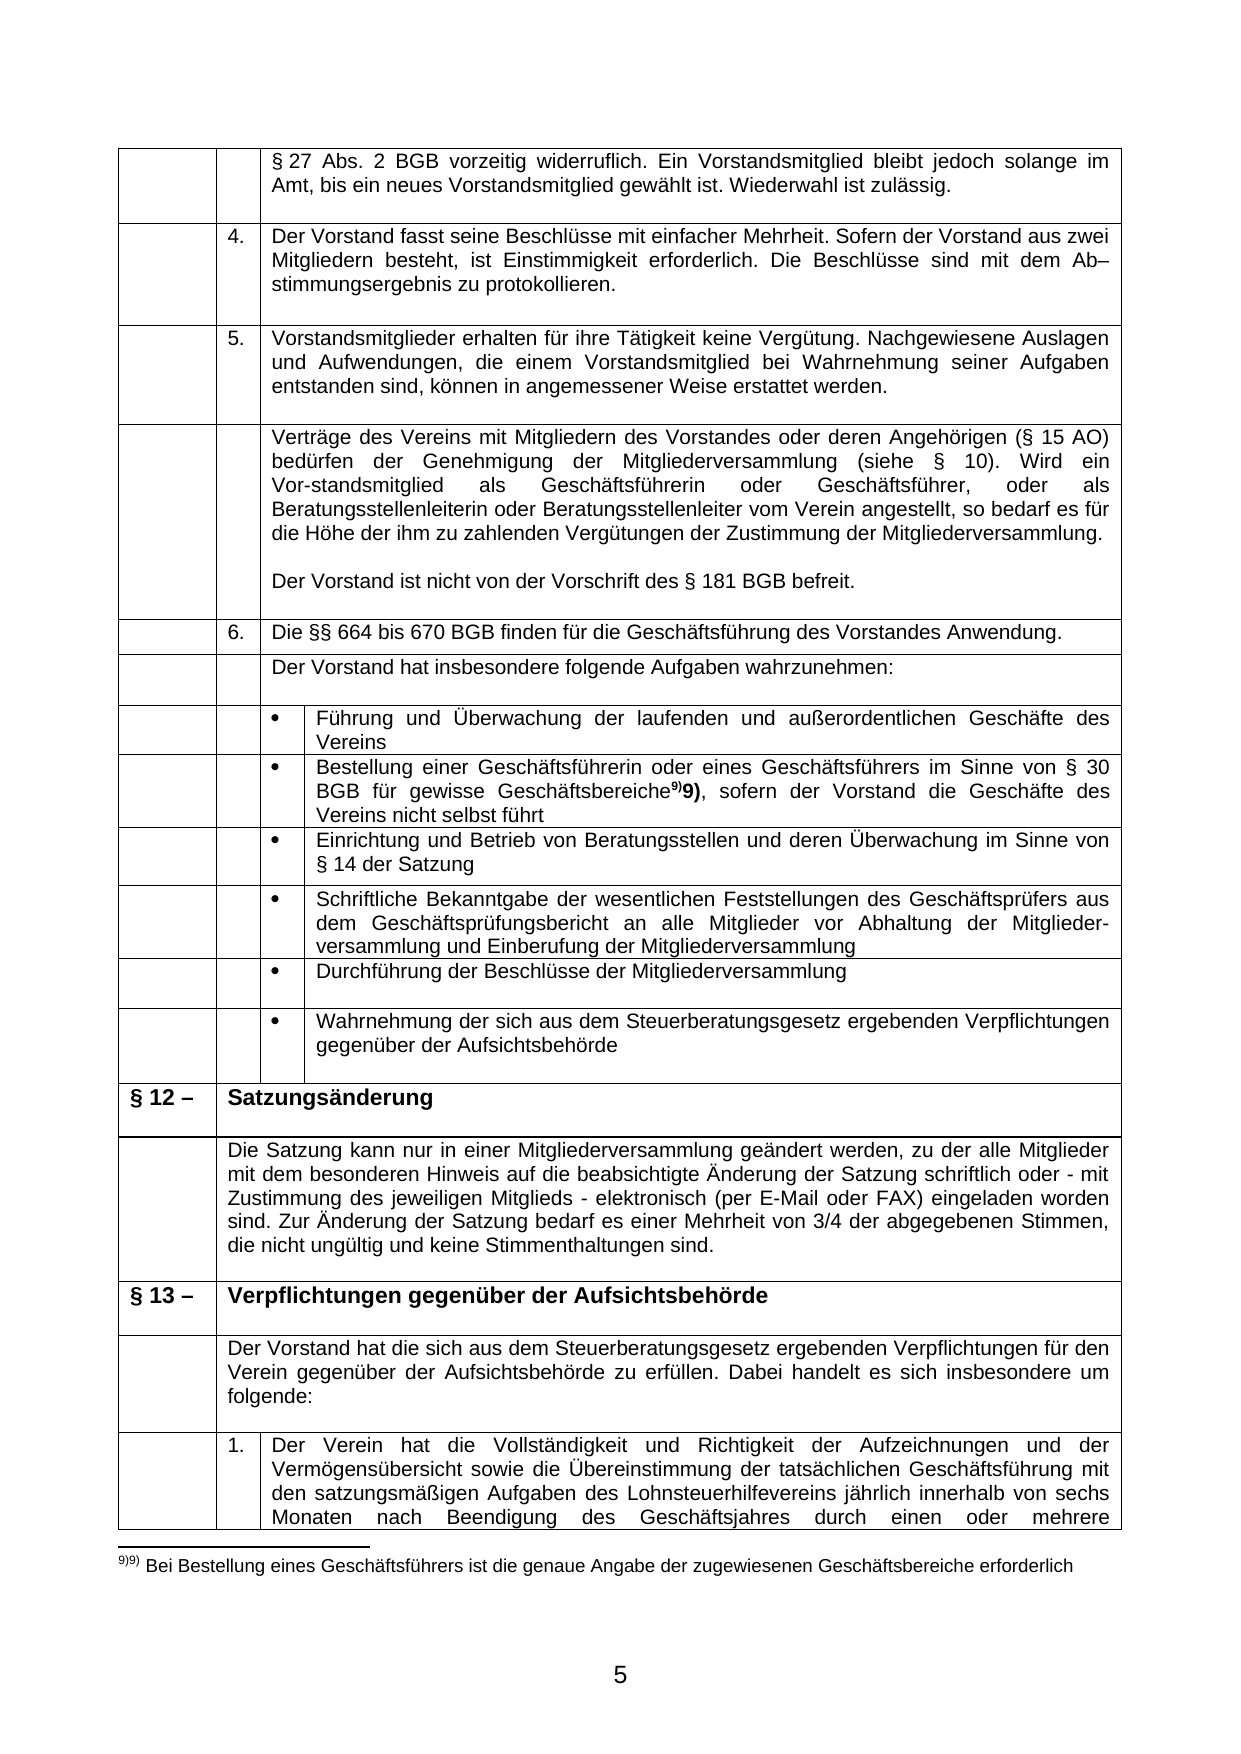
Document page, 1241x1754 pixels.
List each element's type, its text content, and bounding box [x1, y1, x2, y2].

table_cell § 12 – [119, 1084, 216, 1136]
table_cell Bestellung einer Geschäftsführerin oder eines Geschäftsführers im Sinne von § 30 BGB für gewisse Geschäftsbereiche9), sofern der Vorstand die Geschäfte des Vereins nicht selbst führt [305, 755, 1121, 827]
table_cell Die Satzung kann nur in einer Mitgliederversammlung geändert werden, zu der alle Mitglieder mit dem besonderen Hinweis auf die beabsichtigte Änderung der Satzung schriftlich oder - mit Zustimmung des jeweiligen Mitglieds - elektronisch (per E-Mail oder FAX) eingeladen worden sind. Zur Änderung der Satzung bedarf es einer Mehrheit von 3/4 der abgegebenen Stimmen, die nicht ungültig und keine Stimmenthaltungen sind. [217, 1138, 1121, 1281]
table_cell Einrichtung und Betrieb von Beratungsstellen und deren Überwachung im Sinne von § 14 der Satzung [305, 828, 1121, 885]
table_cell [119, 224, 216, 325]
table_cell Vorstandsmitglieder erhalten für ihre Tätigkeit keine Vergütung. Nachgewiesene Auslagen und Aufwendungen, die einem Vorstandsmitglied bei Wahrnehmung seiner Aufgaben entstanden sind, können in angemessener Weise erstattet werden. [261, 326, 1121, 424]
table_cell [217, 1009, 260, 1083]
table_cell [217, 655, 260, 705]
table_cell Satzungsänderung [217, 1084, 1121, 1136]
table_cell 5. [217, 326, 260, 424]
table_cell [119, 755, 216, 827]
table_cell Führung und Überwachung der laufenden und außerordentlichen Geschäfte des Vereins [305, 706, 1121, 754]
table_cell 3. [217, 149, 260, 223]
table_cell Der Vorstand hat die sich aus dem Steuerberatungsgesetz ergebenden Verpflichtungen für den Verein gegenüber der Aufsichtsbehörde zu erfüllen. Dabei handelt es sich insbesondere um folgende: [217, 1336, 1121, 1432]
table_cell [261, 755, 304, 827]
table_cell [217, 755, 260, 827]
table_cell [119, 1336, 216, 1432]
table_cell Wahrnehmung der sich aus dem Steuerberatungsgesetz ergebenden Verpflichtungen gegenüber der Aufsichtsbehörde [305, 1009, 1121, 1083]
table_cell Verträge des Vereins mit Mitgliedern des Vorstandes oder deren Angehörigen (§ 15 AO) bedürfen der Genehmigung der Mitgliederversammlung (siehe § 10). Wird ein Vor-standsmitglied als Geschäftsführerin oder Geschäftsführer, oder als Beratungsstellenleiterin oder Beratungsstellenleiter vom Verein angestellt, so bedarf es für die Höhe der ihm zu zahlenden Vergütungen der Zustimmung der Mitgliederversammlung. Der Vorstand ist nicht von der Vorschrift des § 181 BGB befreit. [261, 425, 1121, 619]
table_cell [217, 828, 260, 885]
table_cell 6. [217, 620, 260, 653]
table_cell Der Vorstand fasst seine Beschlüsse mit einfacher Mehrheit. Sofern der Vorstand aus zwei Mitgliedern besteht, ist Einstimmigkeit erforderlich. Die Beschlüsse sind mit dem Ab–stimmungsergebnis zu protokollieren. [261, 224, 1121, 325]
table_cell [119, 1433, 216, 1529]
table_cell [261, 1433, 1121, 1529]
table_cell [261, 149, 1121, 223]
table_cell [119, 959, 216, 1007]
table_cell [261, 1009, 304, 1083]
table_cell [217, 425, 260, 619]
table_cell [261, 886, 304, 958]
table_cell Der Vorstand hat insbesondere folgende Aufgaben wahrzunehmen: [261, 655, 1121, 705]
table_cell [119, 425, 216, 619]
table_cell [119, 886, 216, 958]
table_cell [217, 886, 260, 958]
table_cell Verpflichtungen gegenüber der Aufsichtsbehörde [217, 1282, 1121, 1335]
table_cell [119, 828, 216, 885]
table_cell [119, 326, 216, 424]
table_cell [261, 828, 304, 885]
table_cell [119, 1138, 216, 1281]
table_cell [119, 149, 216, 223]
table_cell [119, 620, 216, 653]
table_cell 4. [217, 224, 260, 325]
table_cell [261, 706, 304, 754]
table_cell Durchführung der Beschlüsse der Mitgliederversammlung [305, 959, 1121, 1007]
table_cell 1. [217, 1433, 260, 1529]
table_cell [217, 706, 260, 754]
table_cell [261, 959, 304, 1007]
table_cell [119, 655, 216, 705]
table_cell [119, 1009, 216, 1083]
table_cell Schriftliche Bekanntgabe der wesentlichen Feststellungen des Geschäftsprüfers aus dem Geschäftsprüfungsbericht an alle Mitglieder vor Abhaltung der Mitglieder-versammlung und Einberufung der Mitgliederversammlung [305, 886, 1121, 958]
table_cell § 13 – [119, 1282, 216, 1335]
table_cell [217, 959, 260, 1007]
table_cell Die §§ 664 bis 670 BGB finden für die Geschäftsführung des Vorstandes Anwendung. [261, 620, 1121, 653]
table_cell [119, 706, 216, 754]
